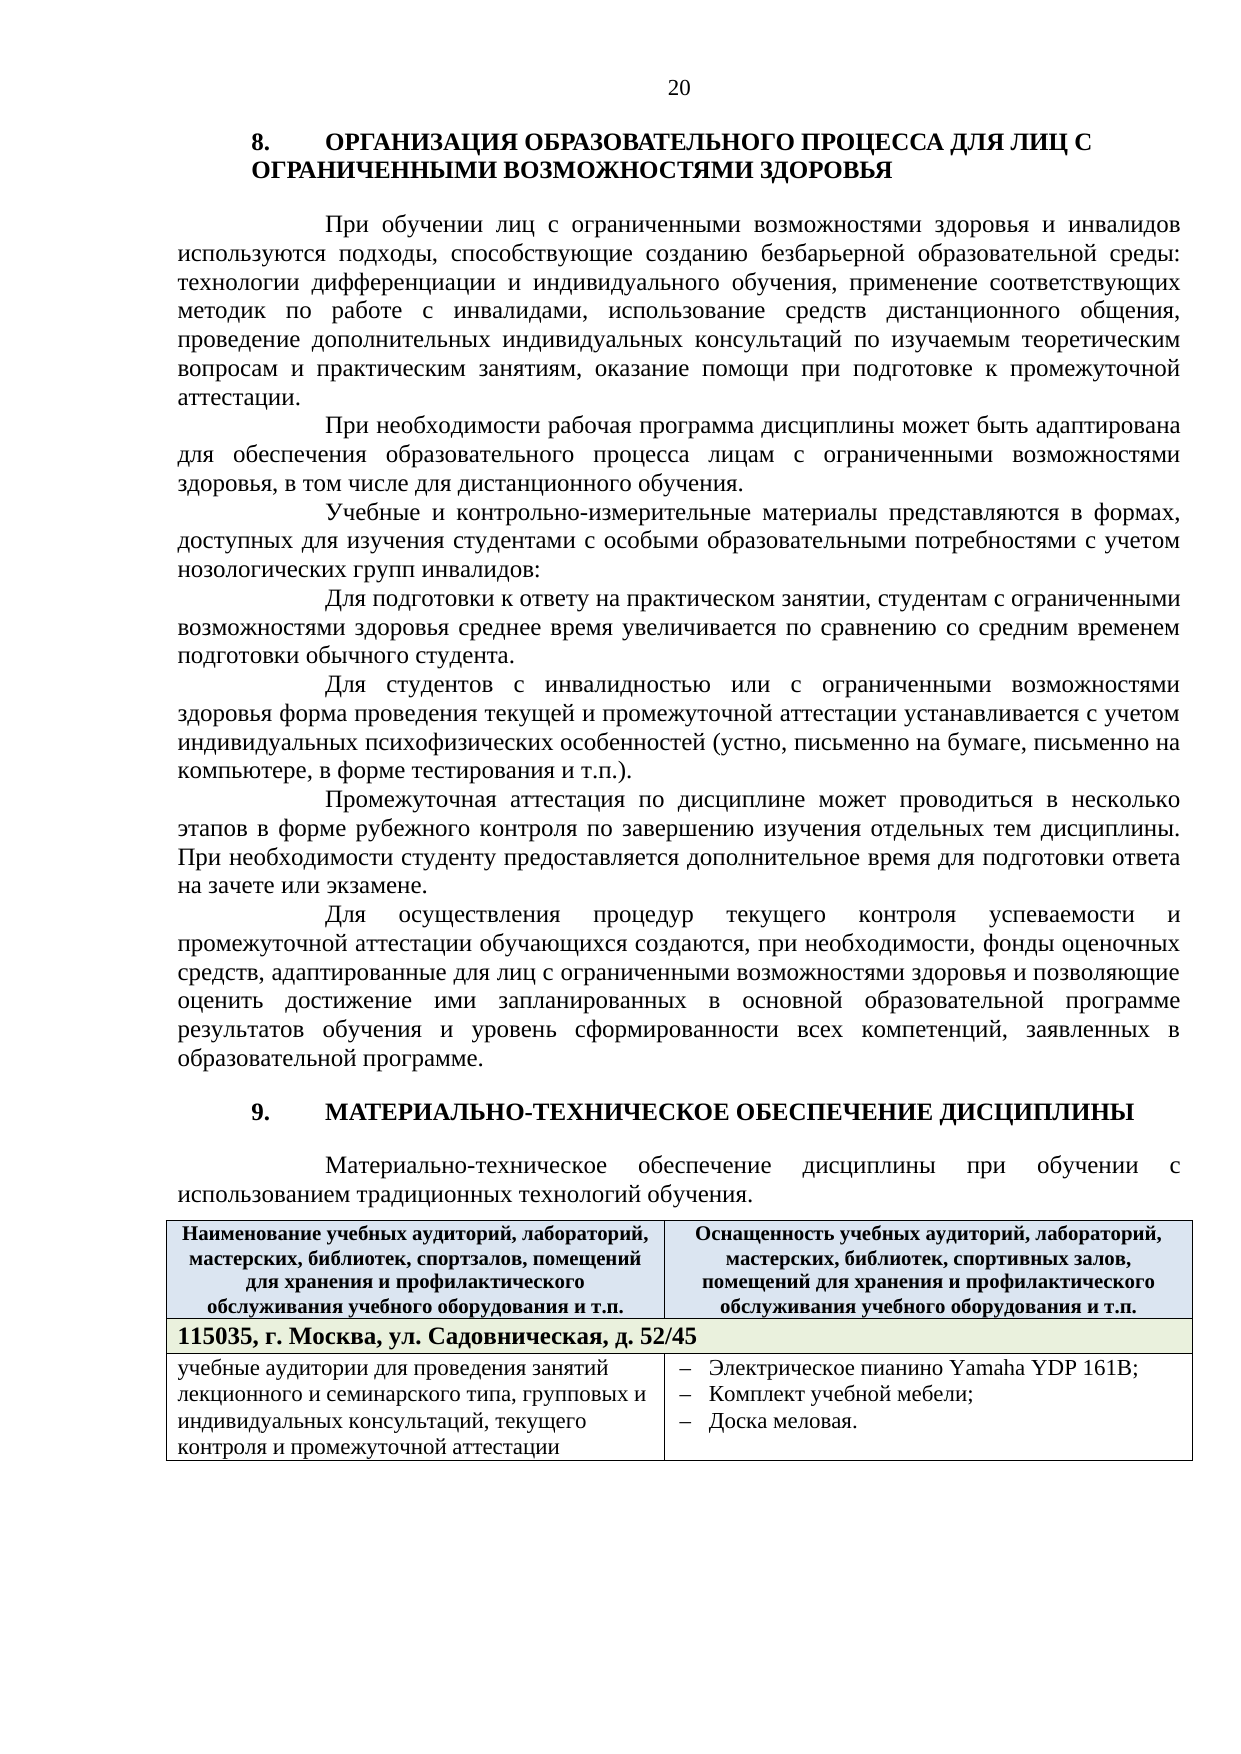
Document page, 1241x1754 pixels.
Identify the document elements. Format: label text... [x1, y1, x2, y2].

subtitle ОРГАНИЗАЦИЯ ОБРАЗОВАТЕЛЬНОГО ПРОЦЕССА ДЛЯ ЛИЦ С ОГРАНИЧЕННЫМИ ВОЗМОЖНОСТЯМИ ЗДОРОВЬЯ [251, 127, 1181, 184]
list При обучении лиц с ограниченными возможностями здоровья и инвалидов используются подходы, способствующие созданию безбарьерной образовательной среды: технологии дифференциации и индивидуального обучения, применение соответствующих методик по работе с инвалидами, использование средств дистанционного общения, проведение дополнительных индивидуальных консультаций по изучаемым теоретическим вопросам и практическим занятиям, оказание помощи при подготовке к промежуточной аттестации. [177, 209, 1181, 410]
list При необходимости рабочая программа дисциплины может быть адаптирована для обеспечения образовательного процесса лицам с ограниченными возможностями здоровья, в том числе для дистанционного обучения. [177, 410, 1181, 497]
table_header Наименование учебных аудиторий, лабораторий, мастерских, библиотек, спортзалов, помещений для хранения и профилактического обслуживания учебного оборудования и т.п. [167, 1221, 664, 1318]
subtitle МАТЕРИАЛЬНО-ТЕХНИЧЕСКОЕ ОБЕСПЕЧЕНИЕ ДИСЦИПЛИНЫ [251, 1097, 1181, 1125]
table_cell учебные аудитории для проведения занятий лекционного и семинарского типа, групповых и индивидуальных консультаций, текущего контроля и промежуточной аттестации [167, 1354, 664, 1459]
list Для студентов с инвалидностью или с ограниченными возможностями здоровья форма проведения текущей и промежуточной аттестации устанавливается с учетом индивидуальных психофизических особенностей (устно, письменно на бумаге, письменно на компьютере, в форме тестирования и т.п.). [177, 669, 1181, 784]
table_header Оснащенность учебных аудиторий, лабораторий, мастерских, библиотек, спортивных залов, помещений для хранения и профилактического обслуживания учебного оборудования и т.п. [665, 1221, 1192, 1318]
list Для осуществления процедур текущего контроля успеваемости и промежуточной аттестации обучающихся создаются, при необходимости, фонды оценочных средств, адаптированные для лиц с ограниченными возможностями здоровья и позволяющие оценить достижение ими запланированных в основной образовательной программе результатов обучения и уровень сформированности всех компетенций, заявленных в образовательной программе. [177, 899, 1181, 1072]
list Материально-техническое обеспечение дисциплины при обучении с использованием традиционных технологий обучения. [177, 1150, 1181, 1208]
list Учебные и контрольно-измерительные материалы представляются в формах, доступных для изучения студентами с особыми образовательными потребностями с учетом нозологических групп инвалидов: [177, 497, 1181, 583]
list Промежуточная аттестация по дисциплине может проводиться в несколько этапов в форме рубежного контроля по завершению изучения отдельных тем дисциплины. При необходимости студенту предоставляется дополнительное время для подготовки ответа на зачете или экзамене. [177, 784, 1181, 899]
list Для подготовки к ответу на практическом занятии, студентам с ограниченными возможностями здоровья среднее время увеличивается по сравнению со средним временем подготовки обычного студента. [177, 583, 1181, 669]
table_cell Электрическое пианино Yamaha YDP 161B; Комплект учебной мебели; Доска меловая. [665, 1354, 1192, 1459]
table_cell 115035, г. Москва, ул. Садовническая, д. 52/45 [167, 1319, 1192, 1353]
